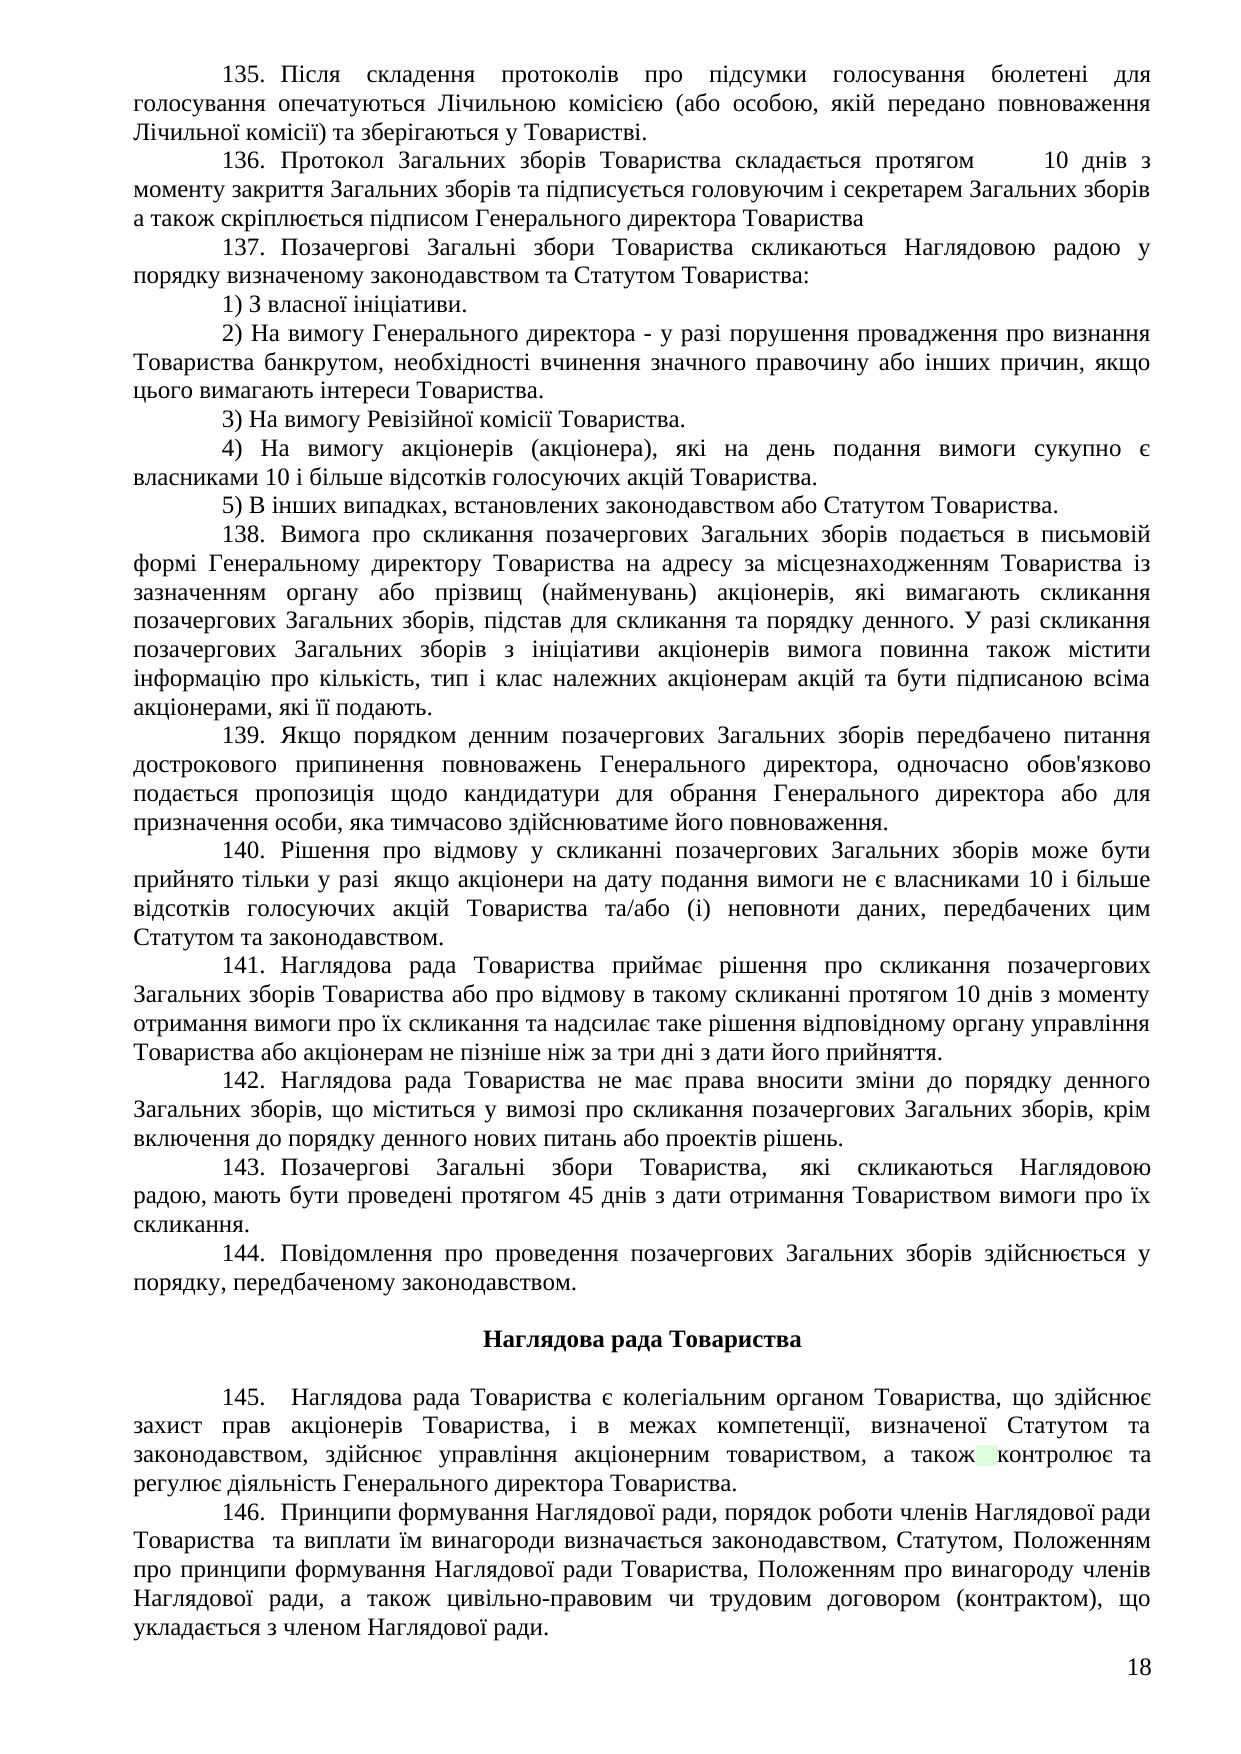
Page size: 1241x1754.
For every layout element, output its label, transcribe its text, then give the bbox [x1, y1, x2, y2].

list Якщо порядком денним позачергових Загальних зборів передбачено питання дострокового припинення повноважень Генерального директора, одночасно обов'язково подається пропозиція щодо кандидатури для обрання Генерального директора або для призначення особи, яка тимчасово здійснюватиме його повноваження. [133, 720, 1152, 835]
list Після складення протоколів про підсумки голосування бюлетені для голосування опечатуються Лічильною комісією (або особою, якій передано повноваження Лічильної комісії) та зберігаються у Товаристві. [133, 59, 1152, 145]
text 2) На вимогу Генерального директора - у разі порушення провадження про визнання Товариства банкрутом, необхідності вчинення значного правочину або інших причин, якщо цього вимагають інтереси Товариства. [133, 318, 1152, 404]
list Рішення про відмову у скликанні позачергових Загальних зборів може бути прийнято тільки у разі якщо акціонери на дату подання вимоги не є власниками 10 і більше відсотків голосуючих акцій Товариства та/або (і) неповноти даних, передбачених цим Статутом та законодавством. [133, 835, 1152, 950]
list Позачергові Загальні збори Товариства, які скликаються Наглядовою радою, мають бути проведені протягом 45 днів з дати отримання Товариством вимоги про їх скликання. [133, 1152, 1152, 1238]
list Позачергові Загальні збори Товариства скликаються Наглядовою радою у порядку визначеному законодавством та Статутом Товариства: [133, 232, 1152, 289]
list Наглядова рада Товариства не має права вносити зміни до порядку денного Загальних зборів, що міститься у вимозі про скликання позачергових Загальних зборів, крім включення до порядку денного нових питань або проектів рішень. [133, 1065, 1152, 1152]
text 3) На вимогу Ревізійної комісії Товариства. [133, 404, 1152, 433]
list Вимога про скликання позачергових Загальних зборів подається в письмовій формі Генеральному директору Товариства на адресу за місцезнаходженням Товариства із зазначенням органу або прізвищ (найменувань) акціонерів, які вимагають скликання позачергових Загальних зборів, підстав для скликання та порядку денного. У разі скликання позачергових Загальних зборів з ініціативи акціонерів вимога повинна також містити інформацію про кількість, тип і клас належних акціонерам акцій та бути підписаною всіма акціонерами, які її подають. [133, 519, 1152, 720]
text 5) В інших випадках, встановлених законодавством або Статутом Товариства. [133, 490, 1152, 519]
list Наглядова рада Товариства є колегіальним органом Товариства, що здійснює захист прав акціонерів Товариства, і в межах компетенції, визначеної Статутом та законодавством, здійснює управління акціонерним товариством, а також контролює та регулює діяльність Генерального директора Товариства. [133, 1382, 1152, 1497]
text Наглядова рада Товариства [133, 1324, 1152, 1353]
list Повідомлення про проведення позачергових Загальних зборів здійснюється у порядку, передбаченому законодавством. [133, 1238, 1152, 1295]
list Протокол Загальних зборів Товариства складається протягом 10 днів з моменту закриття Загальних зборів та підписується головуючим і секретарем Загальних зборів а також скріплюється підписом Генерального директора Товариства [133, 145, 1152, 232]
text 1) З власної ініціативи. [133, 289, 1152, 318]
list Наглядова рада Товариства приймає рішення про скликання позачергових Загальних зборів Товариства або про відмову в такому скликанні протягом 10 днів з моменту отримання вимоги про їх скликання та надсилає таке рішення відповідному органу управління Товариства або акціонерам не пізніше ніж за три дні з дати його прийняття. [133, 950, 1152, 1065]
list Принципи формування Наглядової ради, порядок роботи членів Наглядової ради Товариства та виплати їм винагороди визначається законодавством, Статутом, Положенням про принципи формування Наглядової ради Товариства, Положенням про винагороду членів Наглядової ради, а також цивільно-правовим чи трудовим договором (контрактом), що укладається з членом Наглядової ради. [133, 1497, 1152, 1640]
text 4) На вимогу акціонерів (акціонера), які на день подання вимоги сукупно є власниками 10 і більше відсотків голосуючих акцій Товариства. [133, 433, 1152, 490]
